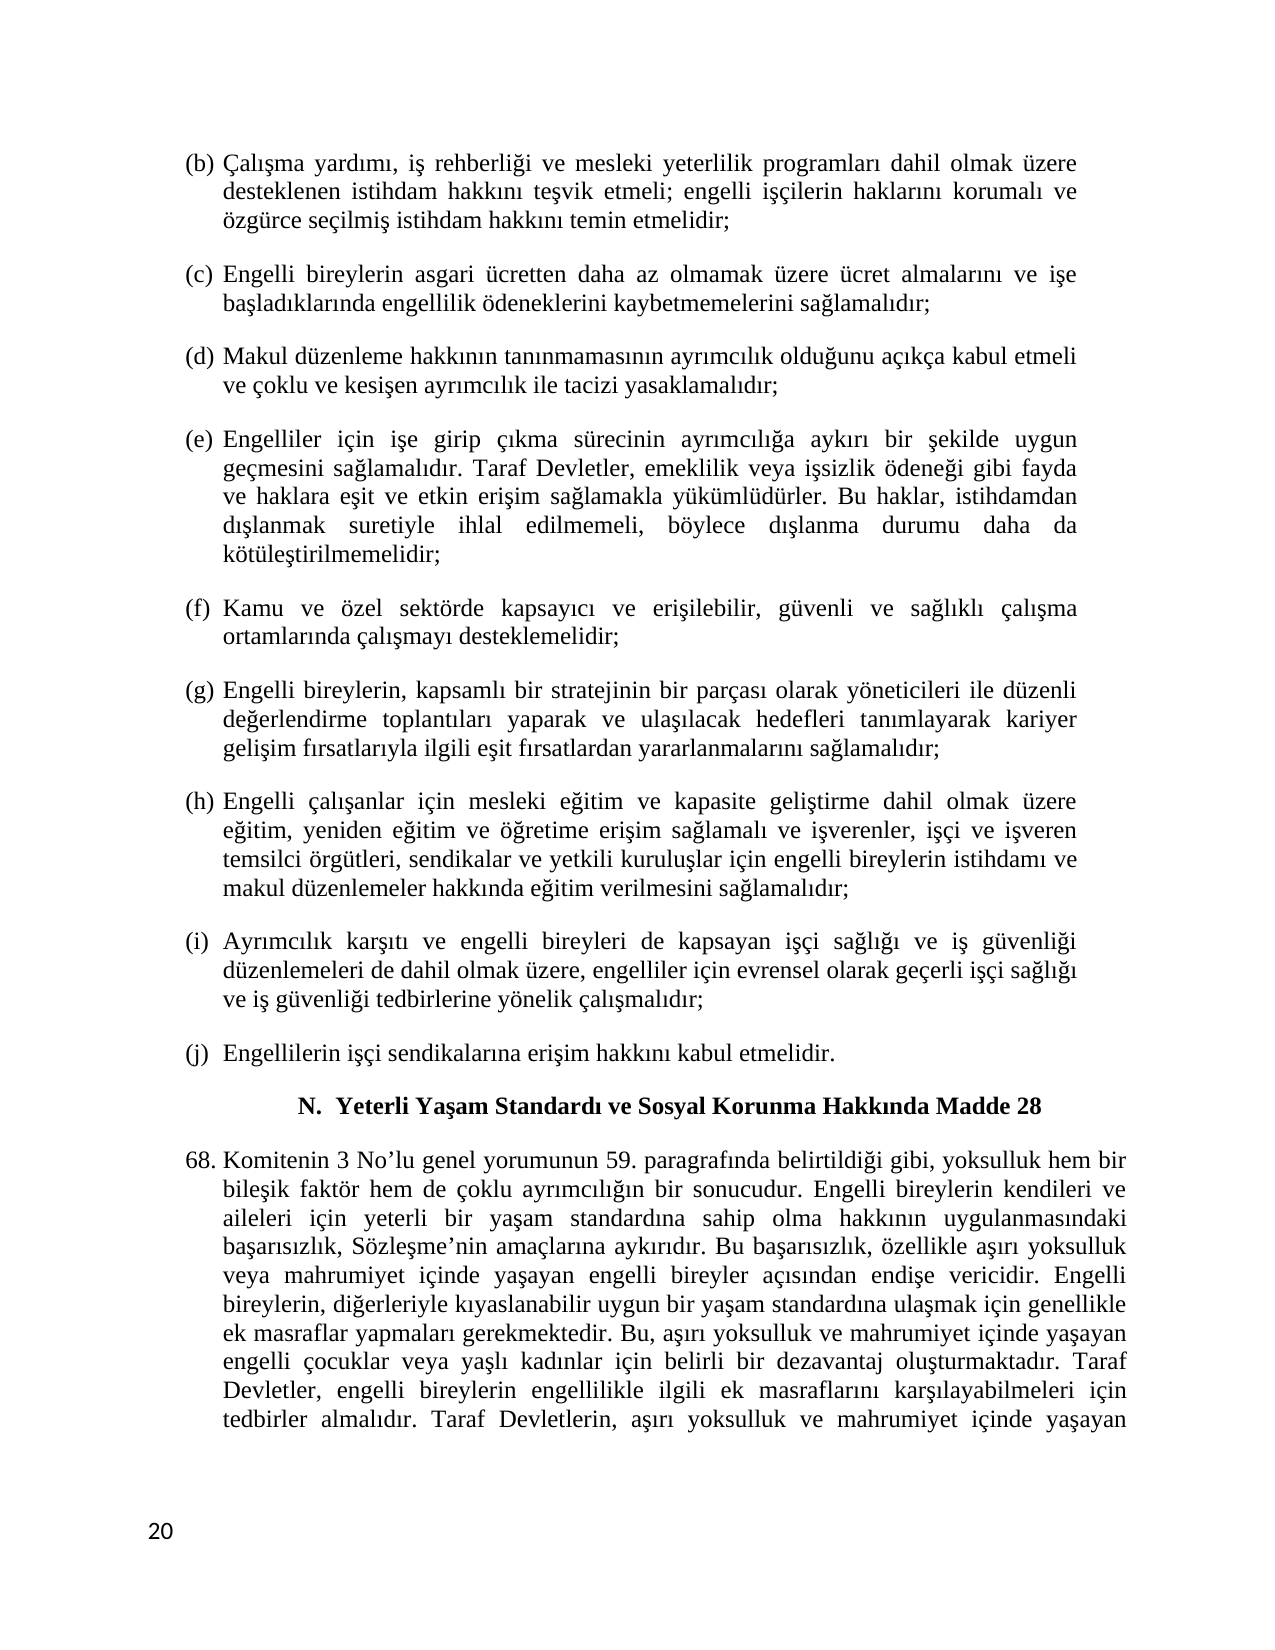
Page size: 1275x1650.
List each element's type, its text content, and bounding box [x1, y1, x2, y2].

list Ayrımcılık karşıtı ve engelli bireyleri de kapsayan işçi sağlığı ve iş güvenliği düzenlemeleri de dahil olmak üzere, engelliler için evrensel olarak geçerli işçi sağlığı ve iş güvenliği tedbirlerine yönelik çalışmalıdır; [185, 926, 1078, 1013]
list Kamu ve özel sektörde kapsayıcı ve erişilebilir, güvenli ve sağlıklı çalışma ortamlarında çalışmayı desteklemelidir; [185, 593, 1078, 650]
list Çalışma yardımı, iş rehberliği ve mesleki yeterlilik programları dahil olmak üzere desteklenen istihdam hakkını teşvik etmeli; engelli işçilerin haklarını korumalı ve özgürce seçilmiş istihdam hakkını temin etmelidir; [185, 148, 1078, 234]
list Makul düzenleme hakkının tanınmamasının ayrımcılık olduğunu açıkça kabul etmeli ve çoklu ve kesişen ayrımcılık ile tacizi yasaklamalıdır; [185, 341, 1078, 399]
list Engelli çalışanlar için mesleki eğitim ve kapasite geliştirme dahil olmak üzere eğitim, yeniden eğitim ve öğretime erişim sağlamalı ve işverenler, işçi ve işveren temsilci örgütleri, sendikalar ve yetkili kuruluşlar için engelli bireylerin istihdamı ve makul düzenlemeler hakkında eğitim verilmesini sağlamalıdır; [185, 786, 1078, 901]
list Engelliler için işe girip çıkma sürecinin ayrımcılığa aykırı bir şekilde uygun geçmesini sağlamalıdır. Taraf Devletler, emeklilik veya işsizlik ödeneği gibi fayda ve haklara eşit ve etkin erişim sağlamakla yükümlüdürler. Bu haklar, istihdamdan dışlanmak suretiyle ihlal edilmemeli, böylece dışlanma durumu daha da kötüleştirilmemelidir; [185, 424, 1078, 568]
list Engelli bireylerin, kapsamlı bir stratejinin bir parçası olarak yöneticileri ile düzenli değerlendirme toplantıları yaparak ve ulaşılacak hedefleri tanımlayarak kariyer gelişim fırsatlarıyla ilgili eşit fırsatlardan yararlanmalarını sağlamalıdır; [185, 675, 1078, 761]
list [185, 1145, 1127, 1433]
list Yeterli Yaşam Standardı ve Sosyal Korunma Hakkında Madde 28 [298, 1091, 1127, 1120]
list Engelli bireylerin asgari ücretten daha az olmamak üzere ücret almalarını ve işe başladıklarında engellilik ödeneklerini kaybetmemelerini sağlamalıdır; [185, 259, 1078, 316]
list Engellilerin işçi sendikalarına erişim hakkını kabul etmelidir. [185, 1038, 1078, 1066]
